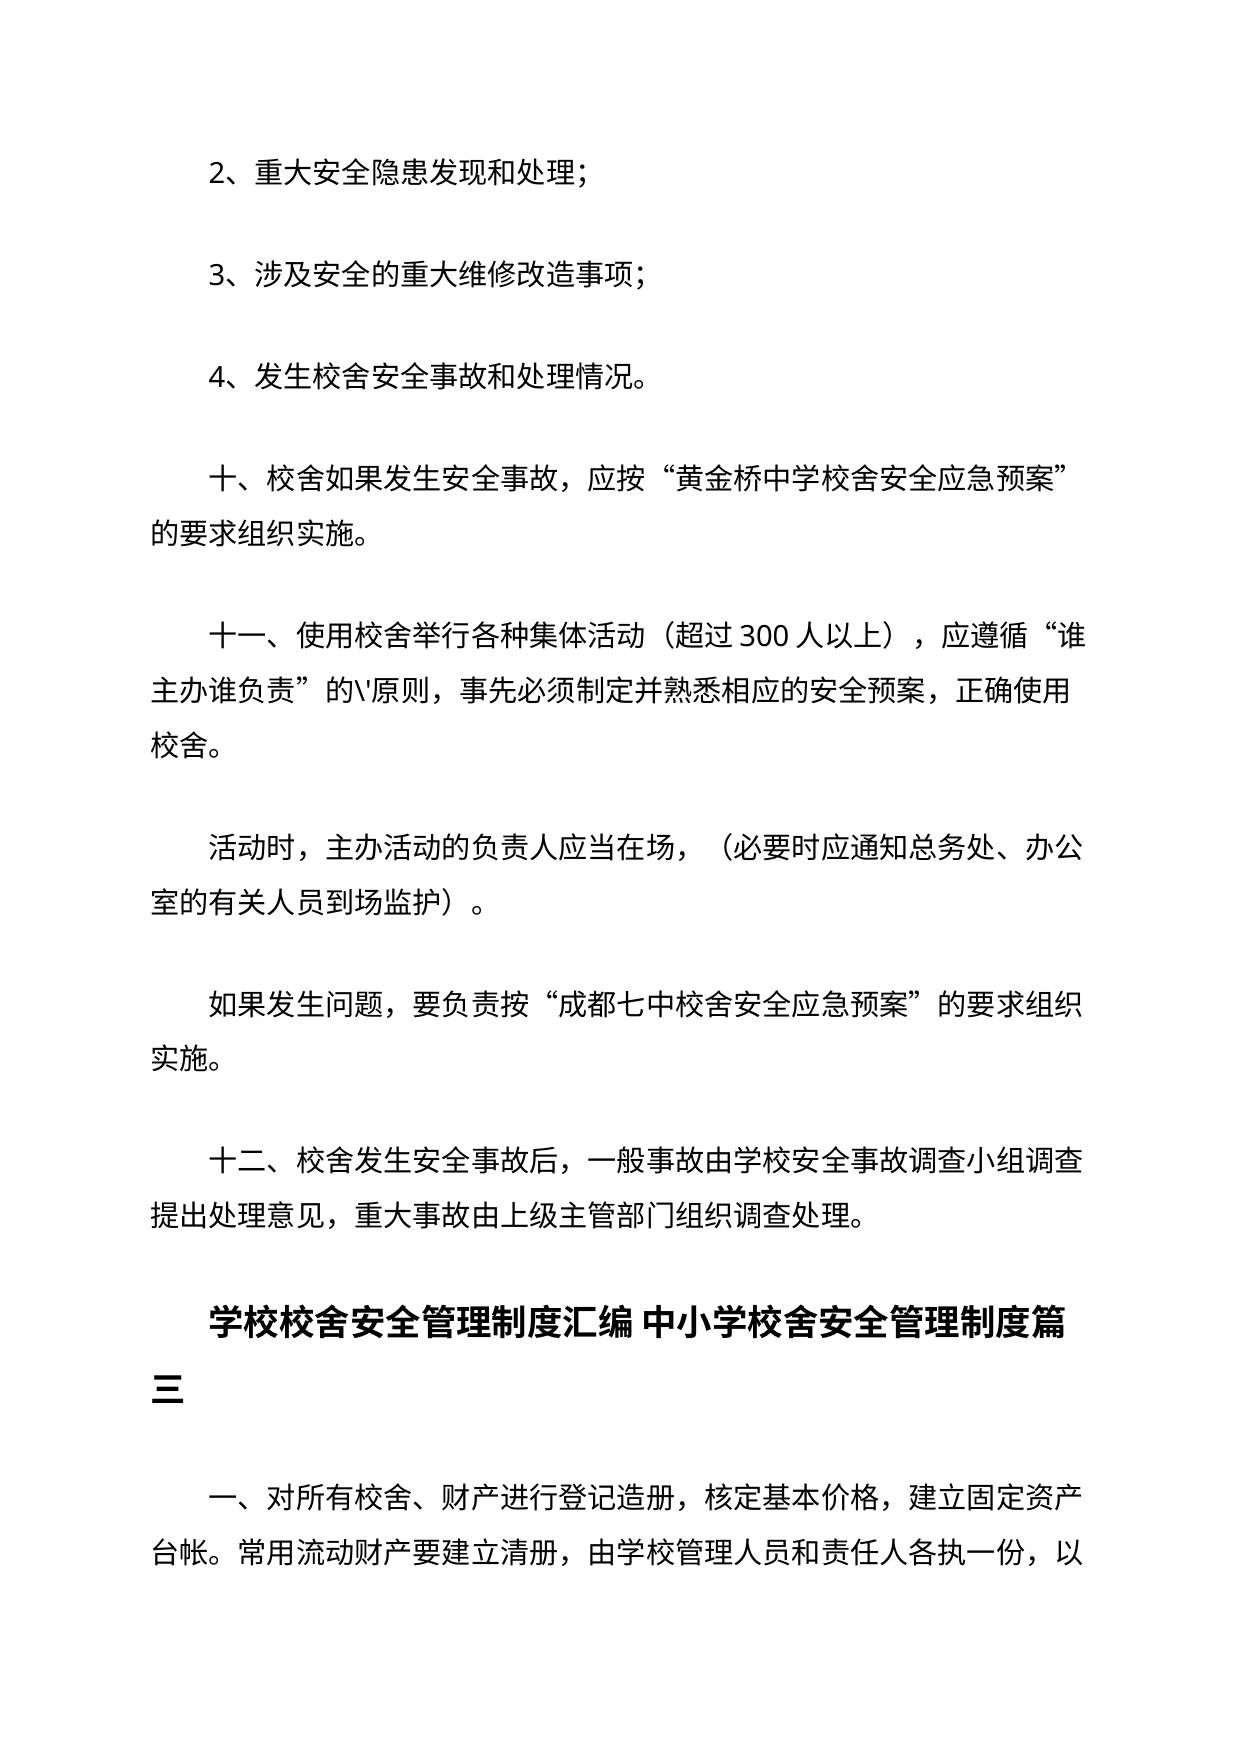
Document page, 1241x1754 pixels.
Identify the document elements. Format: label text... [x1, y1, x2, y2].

text 2、重大安全隐患发现和处理； [150, 150, 1090, 192]
text 十二、校舍发生安全事故后，一般事故由学校安全事故调查小组调查提出处理意见，重大事故由上级主管部门组织调查处理。 [150, 1138, 1090, 1235]
text 3、涉及安全的重大维修改造事项； [150, 252, 1090, 294]
text 十一、使用校舍举行各种集体活动（超过300人以上），应遵循“谁主办谁负责”的\'原则，事先必须制定并熟悉相应的安全预案，正确使用校舍。 [150, 613, 1090, 765]
text 学校校舍安全管理制度汇编 中小学校舍安全管理制度篇三 [150, 1294, 1090, 1412]
text 十、校舍如果发生安全事故，应按“黄金桥中学校舍安全应急预案”的要求组织实施。 [150, 456, 1090, 553]
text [150, 1474, 1090, 1572]
text 活动时，主办活动的负责人应当在场，（必要时应通知总务处、办公室的有关人员到场监护）。 [150, 824, 1090, 922]
text 4、发生校舍安全事故和处理情况。 [150, 354, 1090, 396]
text 如果发生问题，要负责按“成都七中校舍安全应急预案”的要求组织实施。 [150, 981, 1090, 1078]
